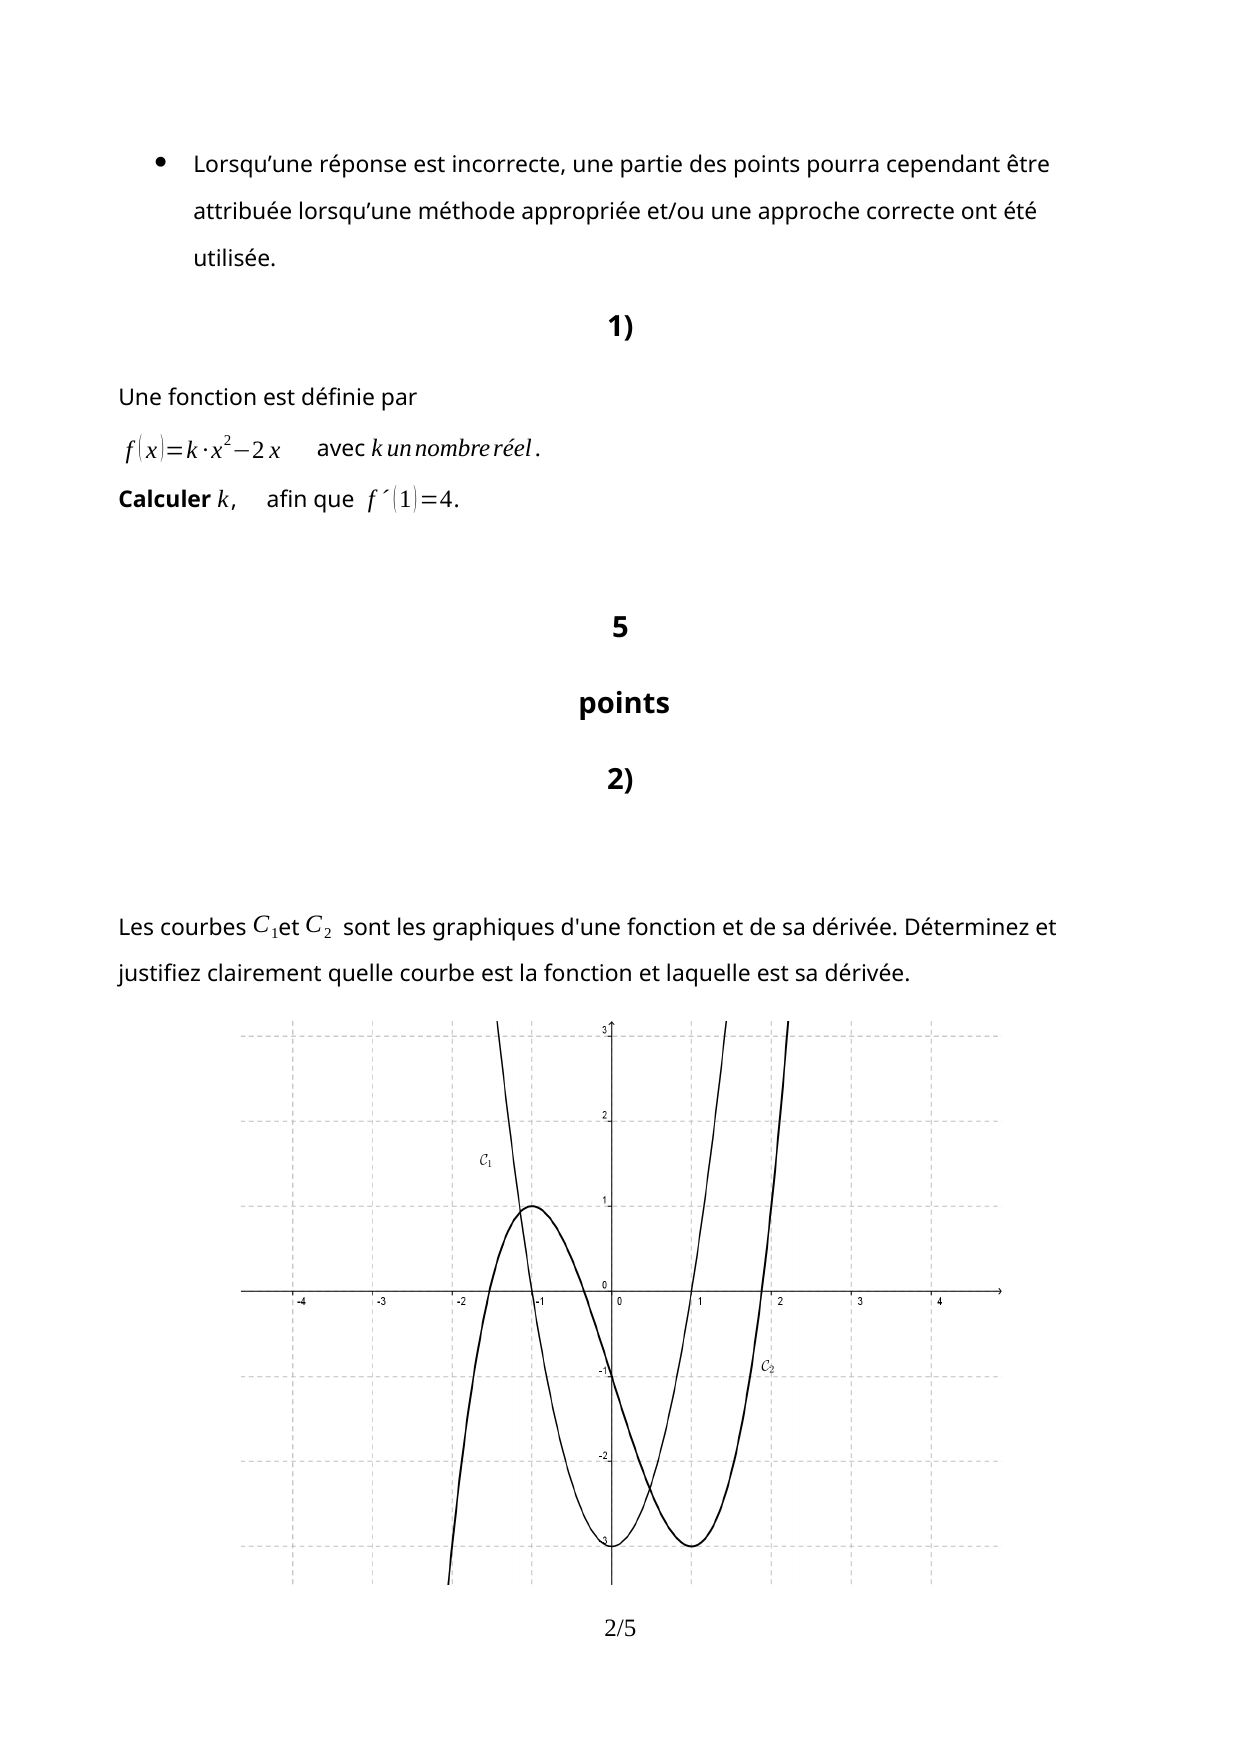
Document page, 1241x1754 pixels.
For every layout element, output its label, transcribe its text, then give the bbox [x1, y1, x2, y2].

picture [240, 1021, 1002, 1585]
list Lorsqu’une réponse est incorrecte, une partie des points pourra cependant être attribuée lorsqu’une méthode appropriée et/ou une approche correcte ont été utilisée. [156, 148, 1122, 273]
